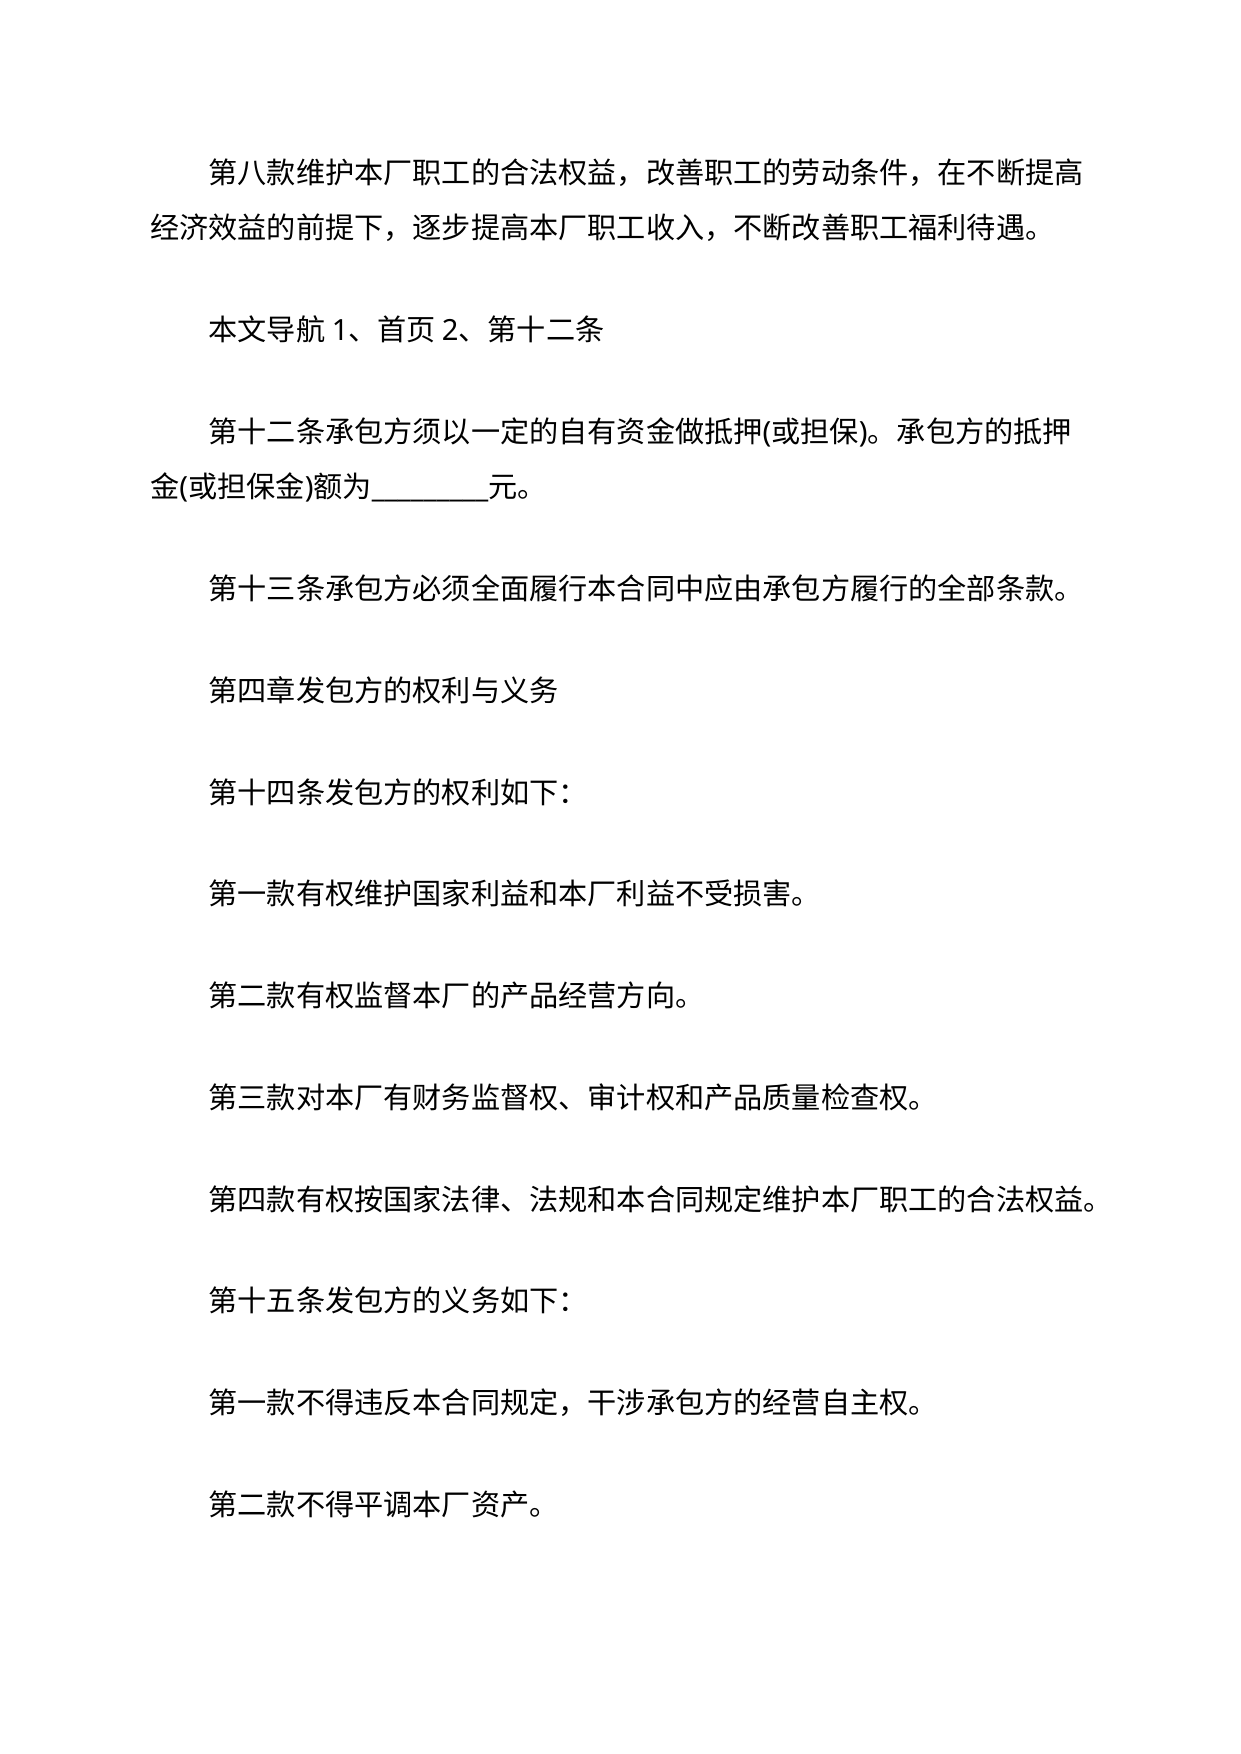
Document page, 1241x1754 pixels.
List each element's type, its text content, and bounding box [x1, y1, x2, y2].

text 第一款有权维护国家利益和本厂利益不受损害。 [150, 871, 1090, 913]
text 第三款对本厂有财务监督权、审计权和产品质量检查权。 [150, 1074, 1090, 1117]
text 第四章发包方的权利与义务 [150, 667, 1090, 710]
text 第四款有权按国家法律、法规和本合同规定维护本厂职工的合法权益。 [150, 1176, 1090, 1218]
text 第十二条承包方须以一定的自有资金做抵押(或担保)。承包方的抵押金(或担保金)额为_________元。 [150, 409, 1090, 506]
text 本文导航 1、首页2、第十二条 [150, 307, 1090, 349]
text 第二款有权监督本厂的产品经营方向。 [150, 973, 1090, 1015]
text 第十四条发包方的权利如下： [150, 769, 1090, 811]
text 第十五条发包方的义务如下： [150, 1278, 1090, 1320]
text 第一款不得违反本合同规定，干涉承包方的经营自主权。 [150, 1380, 1090, 1422]
text 第二款不得平调本厂资产。 [150, 1482, 1090, 1524]
text 第八款维护本厂职工的合法权益，改善职工的劳动条件，在不断提高经济效益的前提下，逐步提高本厂职工收入，不断改善职工福利待遇。 [150, 150, 1090, 247]
text 第十三条承包方必须全面履行本合同中应由承包方履行的全部条款。 [150, 566, 1090, 608]
